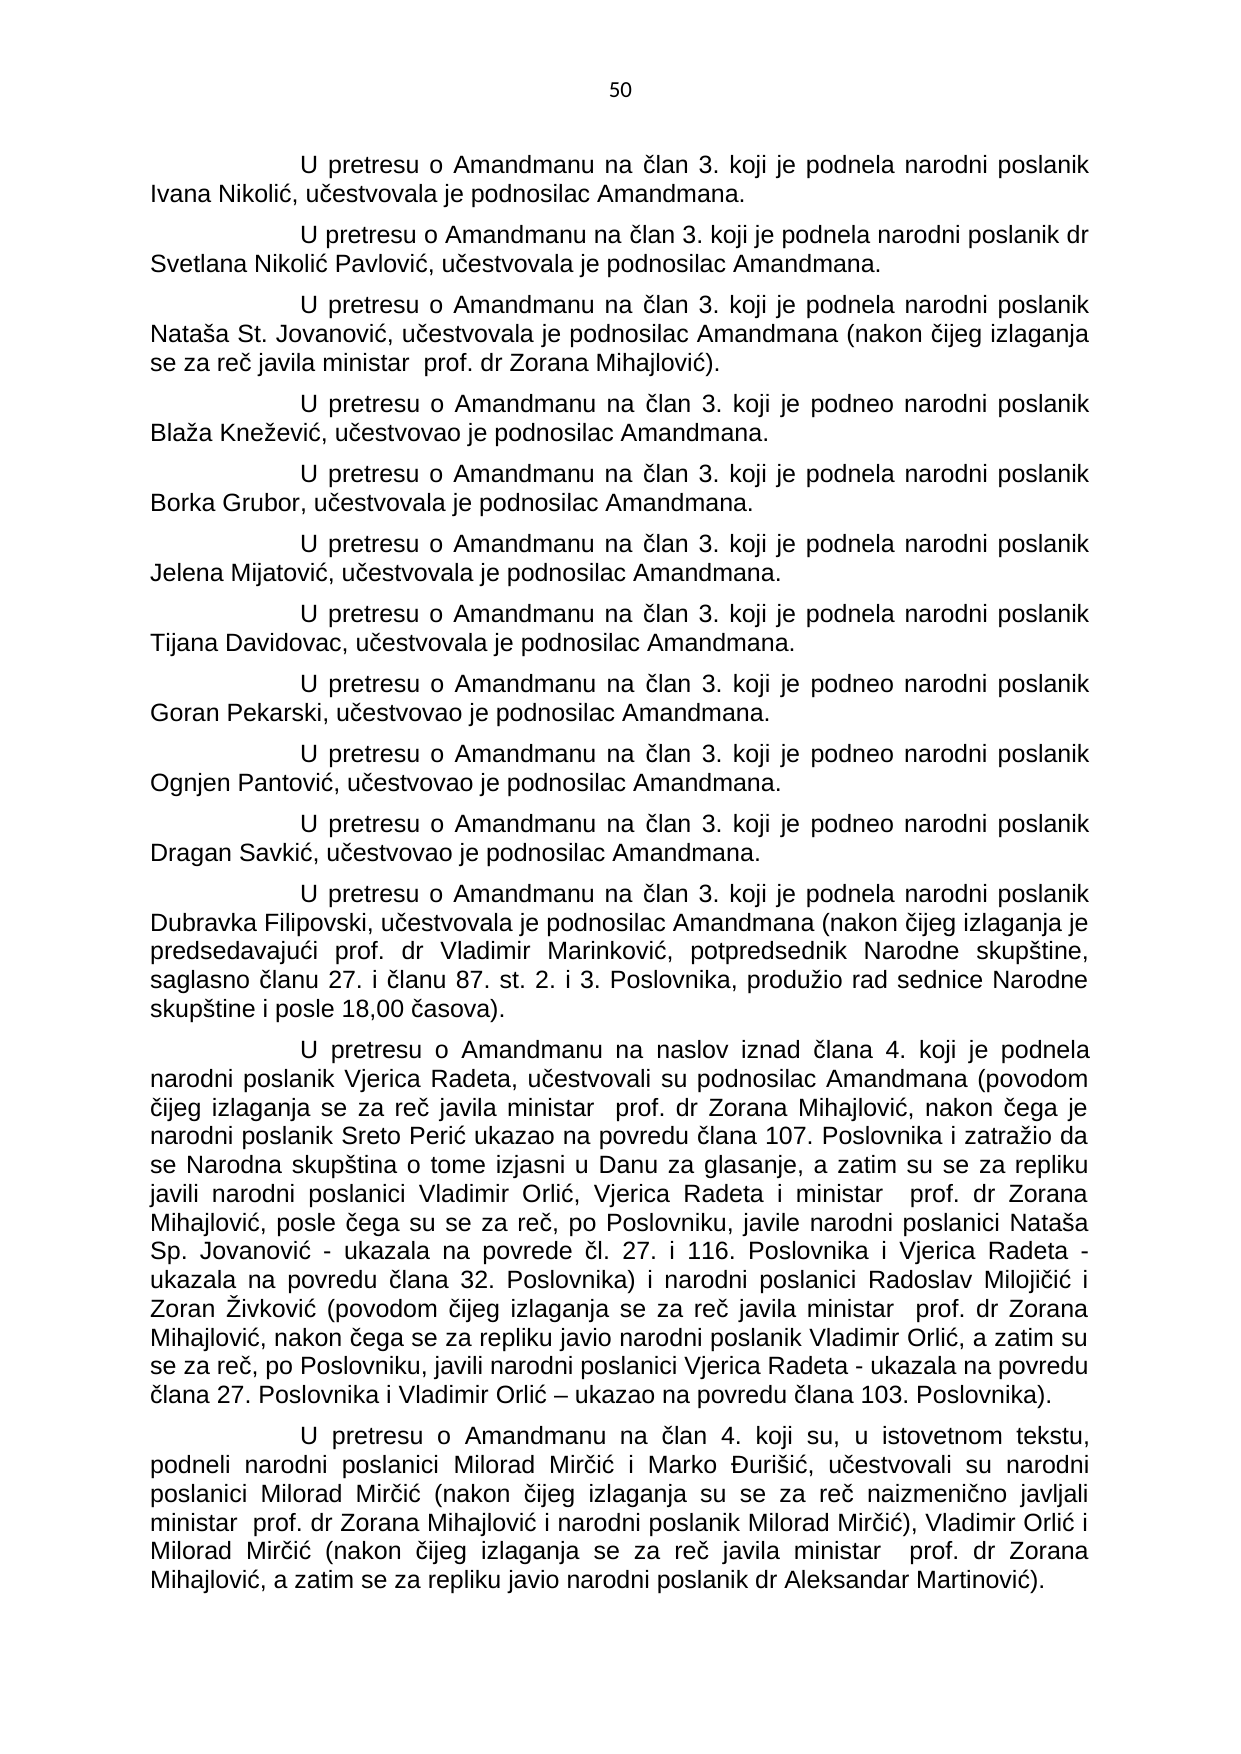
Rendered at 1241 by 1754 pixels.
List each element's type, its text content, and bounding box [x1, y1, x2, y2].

text U pretresu o Amandmanu na član 3. koji je podneo narodni poslanik Goran Pekarski, učestvovao je podnosilac Amandmana. [150, 669, 1090, 726]
text U pretresu o Amandmanu na član 3. koji je podnela narodni poslanik Dubravka Filipovski, učestvovala je podnosilac Amandmana (nakon čijeg izlaganja je predsedavajući prof. dr Vladimir Marinković, potpredsednik Narodne skupštine, saglasno članu 27. i članu 87. st. 2. i 3. Poslovnika, produžio rad sednice Narodne skupštine i posle 18,00 časova). [150, 879, 1090, 1022]
text U pretresu o Amandmanu na naslov iznad člana 4. koji je podnela narodni poslanik Vjerica Radeta, učestvovali su podnosilac Amandmana (povodom čijeg izlaganja se za reč javila ministar prof. dr Zorana Mihajlović, nakon čega je narodni poslanik Sreto Perić ukazao na povredu člana 107. Poslovnika i zatražio da se Narodna skupština o tome izjasni u Danu za glasanje, a zatim su se za repliku javili narodni poslanici Vladimir Orlić, Vjerica Radeta i ministar prof. dr Zorana Mihajlović, posle čega su se za reč, po Poslovniku, javile narodni poslanici Nataša Sp. Jovanović - ukazala na povrede čl. 27. i 116. Poslovnika i Vjerica Radeta - ukazala na povredu člana 32. Poslovnika) i narodni poslanici Radoslav Milojičić i Zoran Živković (povodom čijeg izlaganja se za reč javila ministar prof. dr Zorana Mihajlović, nakon čega se za repliku javio narodni poslanik Vladimir Orlić, a zatim su se za reč, po Poslovniku, javili narodni poslanici Vjerica Radeta - ukazala na povredu člana 27. Poslovnika i Vladimir Orlić – ukazao na povredu člana 103. Poslovnika). [150, 1035, 1090, 1409]
text U pretresu o Amandmanu na član 3. koji je podnela narodni poslanik dr Svetlana Nikolić Pavlović, učestvovala je podnosilac Amandmana. [150, 220, 1090, 277]
text U pretresu o Amandmanu na član 3. koji je podneo narodni poslanik Dragan Savkić, učestvovao je podnosilac Amandmana. [150, 809, 1090, 866]
text U pretresu o Amandmanu na član 3. koji je podnela narodni poslanik Nataša St. Jovanović, učestvovala je podnosilac Amandmana (nakon čijeg izlaganja se za reč javila ministar prof. dr Zorana Mihajlović). [150, 290, 1090, 376]
text U pretresu o Amandmanu na član 3. koji je podnela narodni poslanik Jelena Mijatović, učestvovala je podnosilac Amandmana. [150, 529, 1090, 586]
text U pretresu o Amandmanu na član 4. koji su, u istovetnom tekstu, podneli narodni poslanici Milorad Mirčić i Marko Đurišić, učestvovali su narodni poslanici Milorad Mirčić (nakon čijeg izlaganja su se za reč naizmenično javljali ministar prof. dr Zorana Mihajlović i narodni poslanik Milorad Mirčić), Vladimir Orlić i Milorad Mirčić (nakon čijeg izlaganja se za reč javila ministar prof. dr Zorana Mihajlović, a zatim se za repliku javio narodni poslanik dr Aleksandar Martinović). [150, 1421, 1090, 1594]
text U pretresu o Amandmanu na član 3. koji je podnela narodni poslanik Ivana Nikolić, učestvovala je podnosilac Amandmana. [150, 150, 1090, 207]
text U pretresu o Amandmanu na član 3. koji je podneo narodni poslanik Ognjen Pantović, učestvovao je podnosilac Amandmana. [150, 739, 1090, 796]
text U pretresu o Amandmanu na član 3. koji je podneo narodni poslanik Blaža Knežević, učestvovao je podnosilac Amandmana. [150, 389, 1090, 446]
text U pretresu o Amandmanu na član 3. koji je podnela narodni poslanik Borka Grubor, učestvovala je podnosilac Amandmana. [150, 459, 1090, 516]
text U pretresu o Amandmanu na član 3. koji je podnela narodni poslanik Tijana Davidovac, učestvovala je podnosilac Amandmana. [150, 599, 1090, 656]
